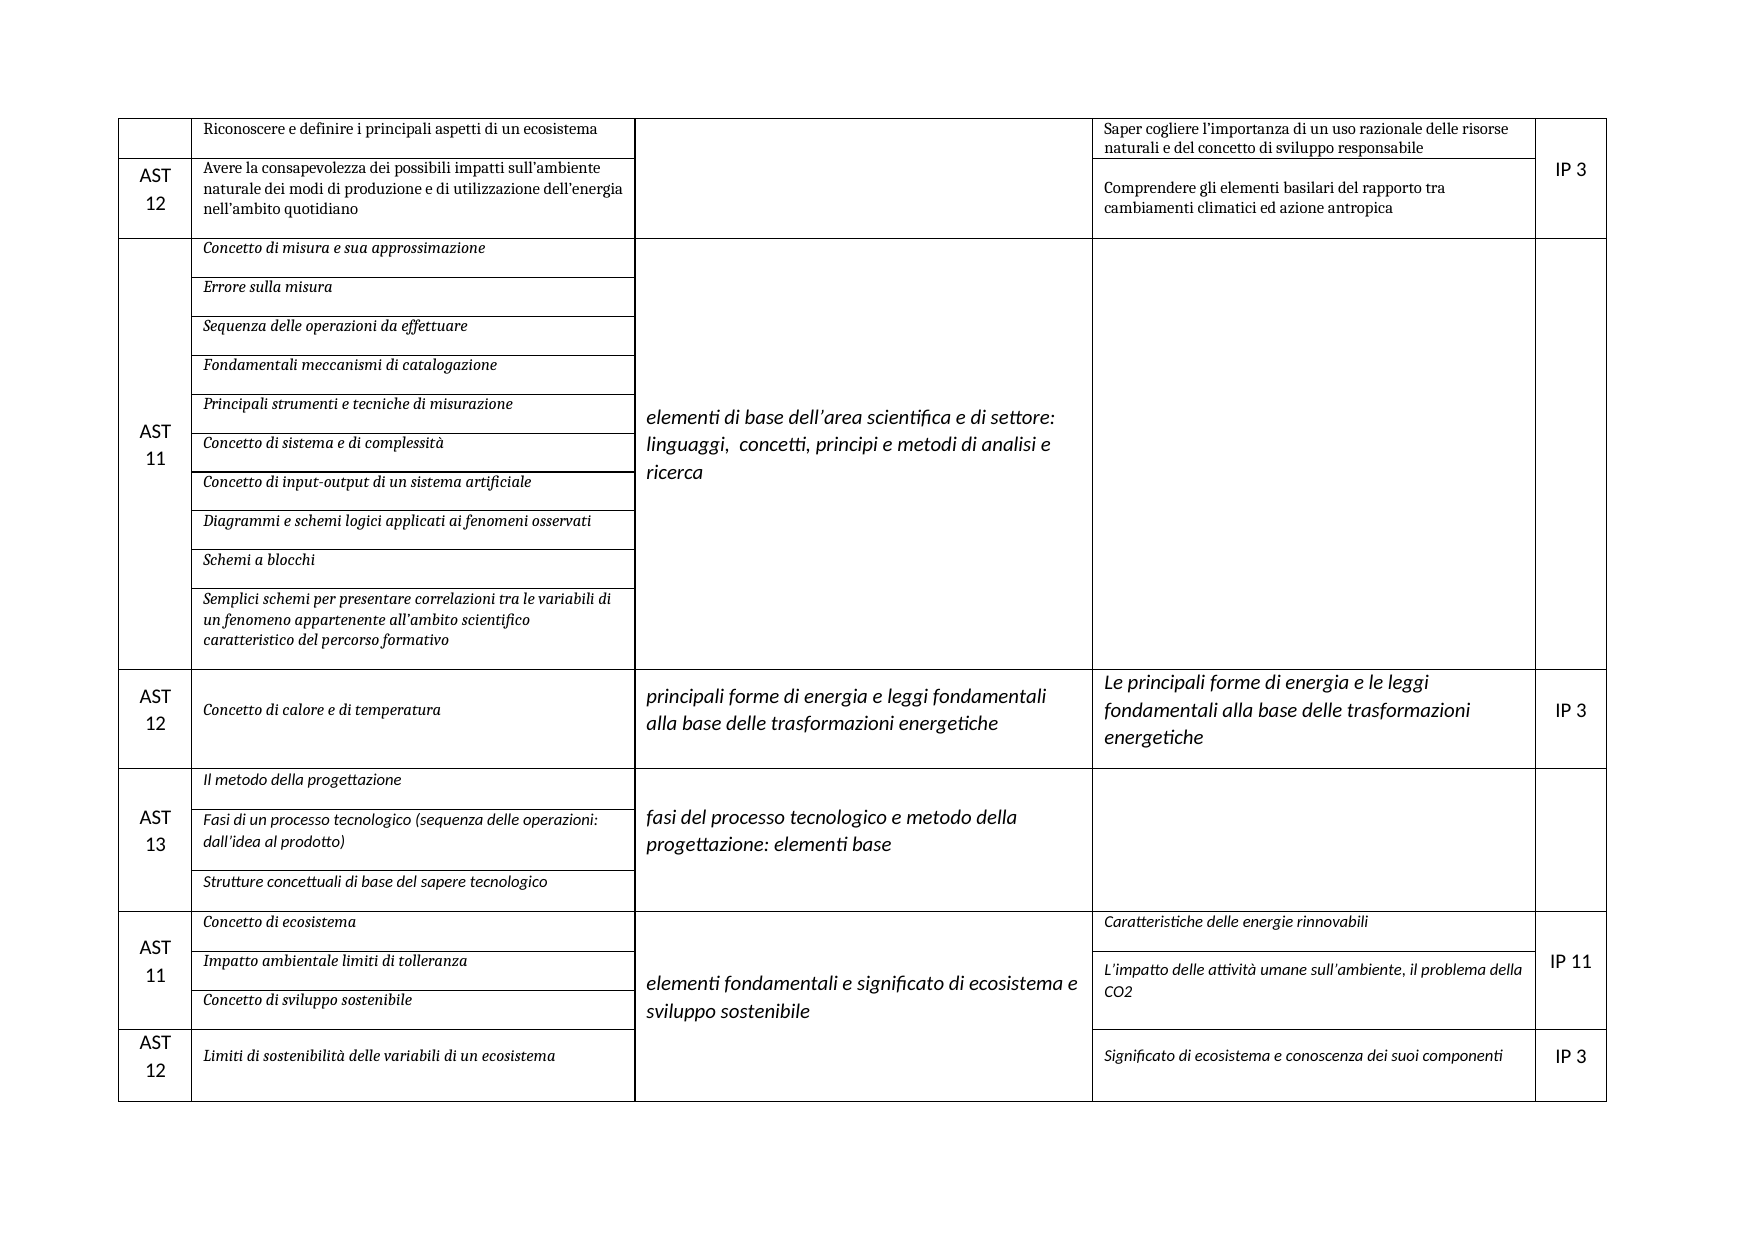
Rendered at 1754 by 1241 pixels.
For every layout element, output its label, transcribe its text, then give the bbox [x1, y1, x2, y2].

table_cell elementi fondamentali e significato di ecosistema e sviluppo sostenibile [636, 912, 1092, 1101]
table_cell Sequenza delle operazioni da effettuare [192, 317, 634, 354]
table_cell IP 3 [1536, 1030, 1606, 1101]
table_cell [1536, 769, 1606, 911]
table_cell Saper cogliere l’importanza di un uso razionale delle risorse naturali e del concetto di sviluppo responsabile [1093, 119, 1535, 157]
table_cell Concetto di ecosistema [192, 912, 634, 951]
table_cell Fasi di un processo tecnologico (sequenza delle operazioni: dall’idea al prodotto) [192, 810, 634, 870]
table_cell Fondamentali meccanismi di catalogazione [192, 356, 634, 393]
table_cell IP 3 [1536, 119, 1606, 238]
table_cell Principali strumenti e tecniche di misurazione [192, 395, 634, 432]
table_cell Limiti di sostenibilità delle variabili di un ecosistema [192, 1030, 634, 1101]
table_cell Concetto di calore e di temperatura [192, 670, 634, 768]
table_cell Concetto di sistema e di complessità [192, 434, 634, 471]
table_cell IP 3 [1536, 670, 1606, 768]
table_cell [1536, 239, 1606, 668]
table_cell fasi del processo tecnologico e metodo della progettazione: elementi base [636, 769, 1092, 911]
table_cell Concetto di misura e sua approssimazione [192, 239, 634, 277]
table_cell Strutture concettuali di base del sapere tecnologico [192, 871, 634, 911]
table_cell Concetto di sviluppo sostenibile [192, 991, 634, 1028]
table_cell Schemi a blocchi [192, 550, 634, 588]
table_cell IP 11 [1536, 912, 1606, 1028]
table_cell AST 11 [119, 912, 191, 1028]
table_cell [1093, 769, 1535, 911]
table_cell principali forme di energia e leggi fondamentali alla base delle trasformazioni energetiche [636, 670, 1092, 768]
table_cell AST 13 [119, 769, 191, 911]
table_cell AST 11 [119, 239, 191, 668]
table_cell Il metodo della progettazione [192, 769, 634, 808]
table_cell [1093, 239, 1535, 668]
table_cell Errore sulla misura [192, 278, 634, 316]
table_cell Diagrammi e schemi logici applicati ai fenomeni osservati [192, 511, 634, 549]
table_cell L’impatto delle attività umane sull’ambiente, il problema della CO2 [1093, 952, 1535, 1028]
table_cell AST 12 [119, 159, 191, 238]
table_cell Riconoscere e definire i principali aspetti di un ecosistema [192, 119, 634, 157]
table_cell AST 12 [119, 670, 191, 768]
table_cell Semplici schemi per presentare correlazioni tra le variabili di un fenomeno appartenente all’ambito scientifico caratteristico del percorso formativo [192, 589, 634, 668]
table_cell Le principali forme di energia e le leggi fondamentali alla base delle trasformazioni energetiche [1093, 670, 1535, 768]
table_cell elementi di base dell’area scientifica e di settore: linguaggi, concetti, principi e metodi di analisi e ricerca [636, 239, 1092, 668]
table_cell Significato di ecosistema e conoscenza dei suoi componenti [1093, 1030, 1535, 1101]
table_cell Caratteristiche delle energie rinnovabili [1093, 912, 1535, 951]
table_cell Impatto ambientale limiti di tolleranza [192, 952, 634, 989]
table_cell AST 12 [119, 1030, 191, 1101]
table_cell Comprendere gli elementi basilari del rapporto tra cambiamenti climatici ed azione antropica [1093, 159, 1535, 238]
table_cell Avere la consapevolezza dei possibili impatti sull’ambiente naturale dei modi di produzione e di utilizzazione dell’energia nell’ambito quotidiano [192, 159, 634, 238]
table_cell Concetto di input-output di un sistema artificiale [192, 473, 634, 510]
